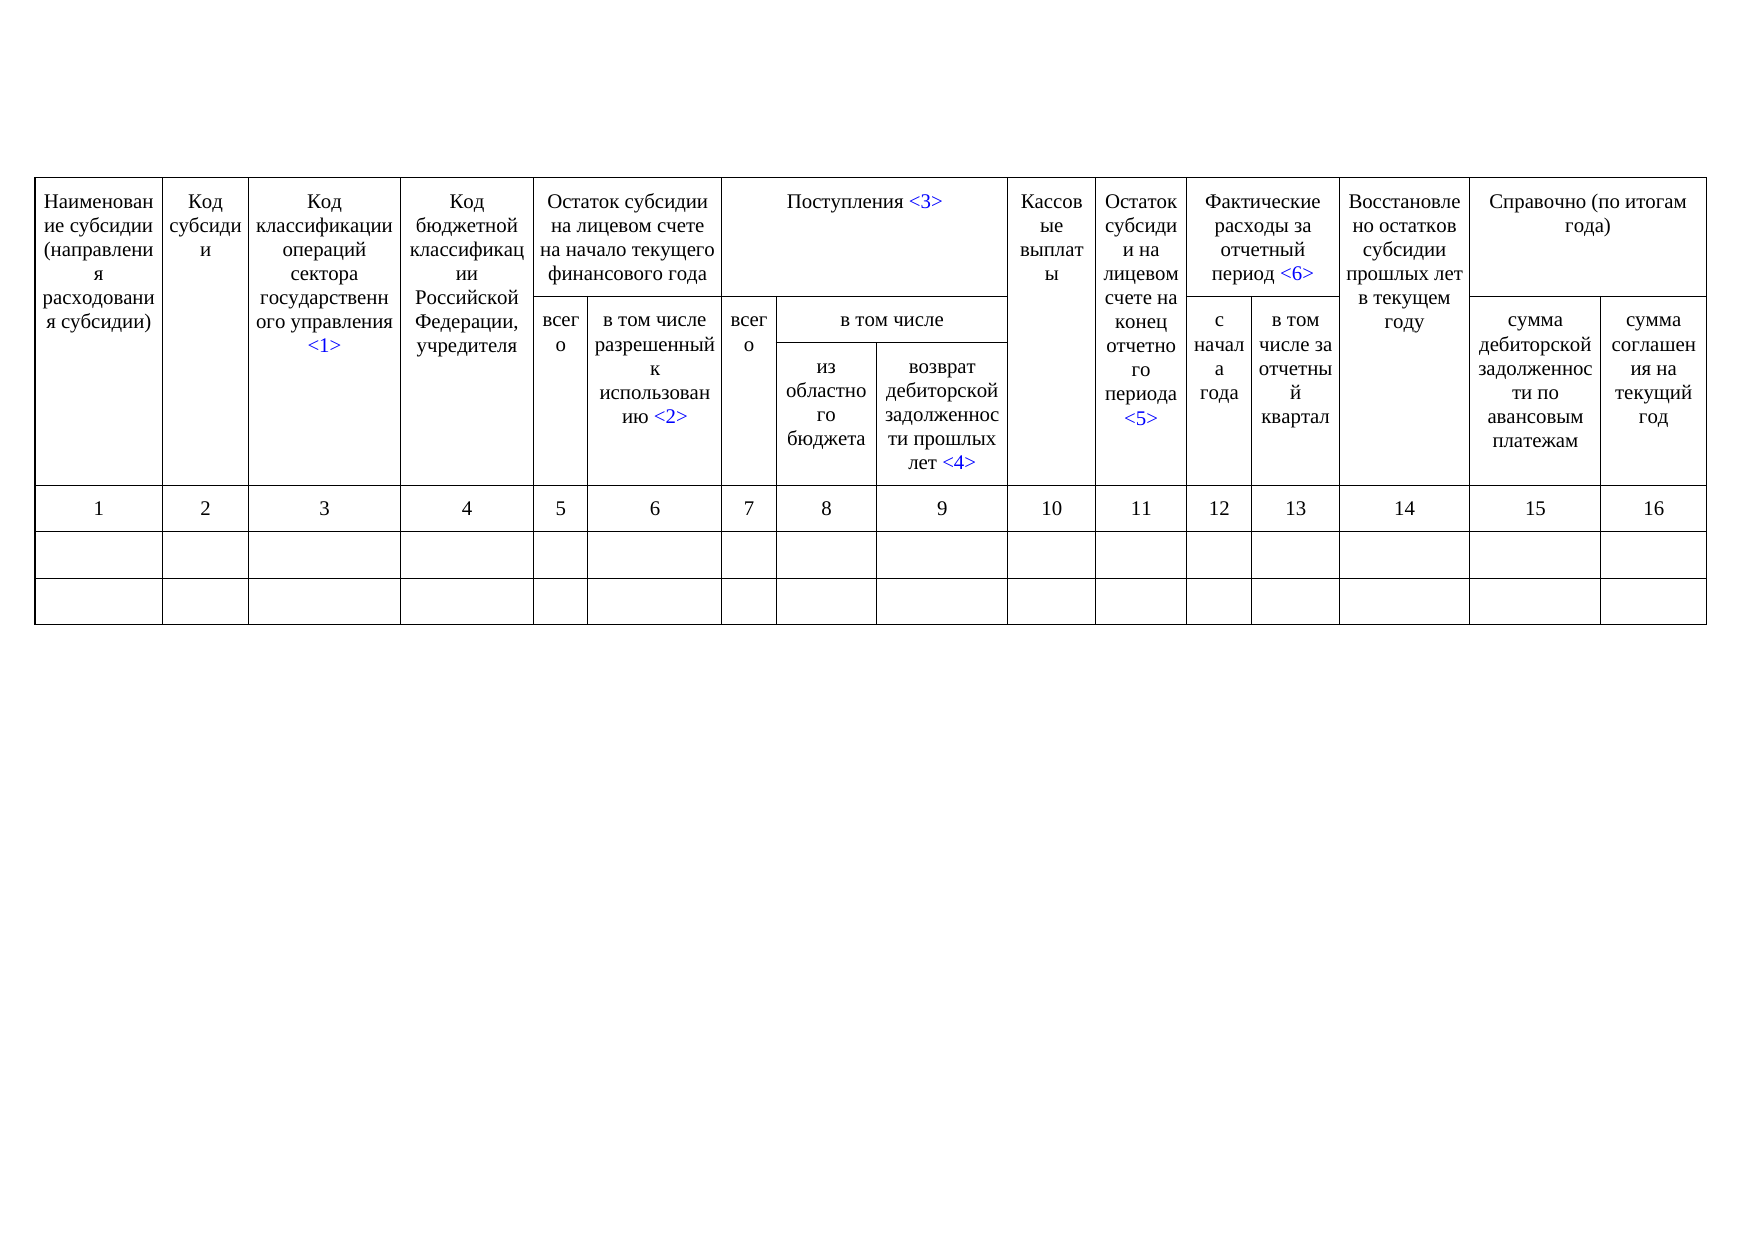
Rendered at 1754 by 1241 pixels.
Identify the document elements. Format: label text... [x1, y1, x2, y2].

table_cell [1470, 532, 1600, 577]
table_cell [1340, 579, 1469, 624]
table_cell [249, 579, 400, 624]
table_cell [877, 579, 1007, 624]
table_cell [588, 532, 721, 577]
table_cell [722, 579, 776, 624]
table_cell 6 [588, 486, 721, 531]
table_cell [1008, 532, 1095, 577]
table_cell [1096, 579, 1186, 624]
table_cell [1340, 532, 1469, 577]
table_cell возврат дебиторской задолженности прошлых лет <4> [877, 343, 1007, 485]
table_cell 1 [36, 486, 162, 531]
table_cell [1187, 579, 1251, 624]
table_cell в том числе за отчетный квартал [1252, 297, 1339, 485]
table_cell 13 [1252, 486, 1339, 531]
table_cell 11 [1096, 486, 1186, 531]
table_cell с начала года [1187, 297, 1251, 485]
table_cell всего [722, 297, 776, 485]
table_header Код классификации операций сектора государственного управления <1> [249, 178, 400, 485]
table_cell 3 [249, 486, 400, 531]
table_cell [534, 579, 587, 624]
table_cell [1187, 532, 1251, 577]
table_cell в том числе разрешенный к использованию <2> [588, 297, 721, 485]
table_cell [1008, 579, 1095, 624]
table_cell [1096, 532, 1186, 577]
table_cell [163, 532, 248, 577]
table_cell всего [534, 297, 587, 485]
table_header Код субсидии [163, 178, 248, 485]
table_cell 12 [1187, 486, 1251, 531]
table_header Кассовые выплаты [1008, 178, 1095, 485]
table_cell 10 [1008, 486, 1095, 531]
table_cell 8 [777, 486, 876, 531]
table_header Остаток субсидии на лицевом счете на конец отчетного периода <5> [1096, 178, 1186, 485]
table_cell из областного бюджета [777, 343, 876, 485]
table_cell 9 [877, 486, 1007, 531]
table_cell сумма дебиторской задолженности по авансовым платежам [1470, 297, 1600, 485]
table_cell 5 [534, 486, 587, 531]
table_cell 2 [163, 486, 248, 531]
table_header Остаток субсидии на лицевом счете на начало текущего финансового года [534, 178, 721, 296]
table_cell 7 [722, 486, 776, 531]
table_cell 15 [1470, 486, 1600, 531]
table_cell сумма соглашения на текущий год [1601, 297, 1706, 485]
table_cell [163, 579, 248, 624]
table_cell [722, 532, 776, 577]
table_cell [36, 579, 162, 624]
table_header Восстановлено остатков субсидии прошлых лет в текущем году [1340, 178, 1469, 485]
table_cell [777, 532, 876, 577]
table_cell [534, 532, 587, 577]
table_cell [588, 579, 721, 624]
table_header Код бюджетной классификации Российской Федерации, учредителя [401, 178, 533, 485]
table_header Поступления <3> [722, 178, 1007, 296]
table_cell 14 [1340, 486, 1469, 531]
table_cell [1252, 579, 1339, 624]
table_cell [777, 579, 876, 624]
table_cell [401, 532, 533, 577]
table_cell [1470, 579, 1600, 624]
table_cell [249, 532, 400, 577]
table_cell [877, 532, 1007, 577]
table_header Фактические расходы за отчетный период <6> [1187, 178, 1339, 296]
table_cell [1601, 532, 1706, 577]
table_cell в том числе [777, 297, 1007, 342]
table_cell [1601, 579, 1706, 624]
table_cell [401, 579, 533, 624]
table_header Справочно (по итогам года) [1470, 178, 1706, 296]
table_header Наименование субсидии (направления расходования субсидии) [36, 178, 162, 485]
table_cell 4 [401, 486, 533, 531]
table_cell 16 [1601, 486, 1706, 531]
table_cell [36, 532, 162, 577]
table_cell [1252, 532, 1339, 577]
